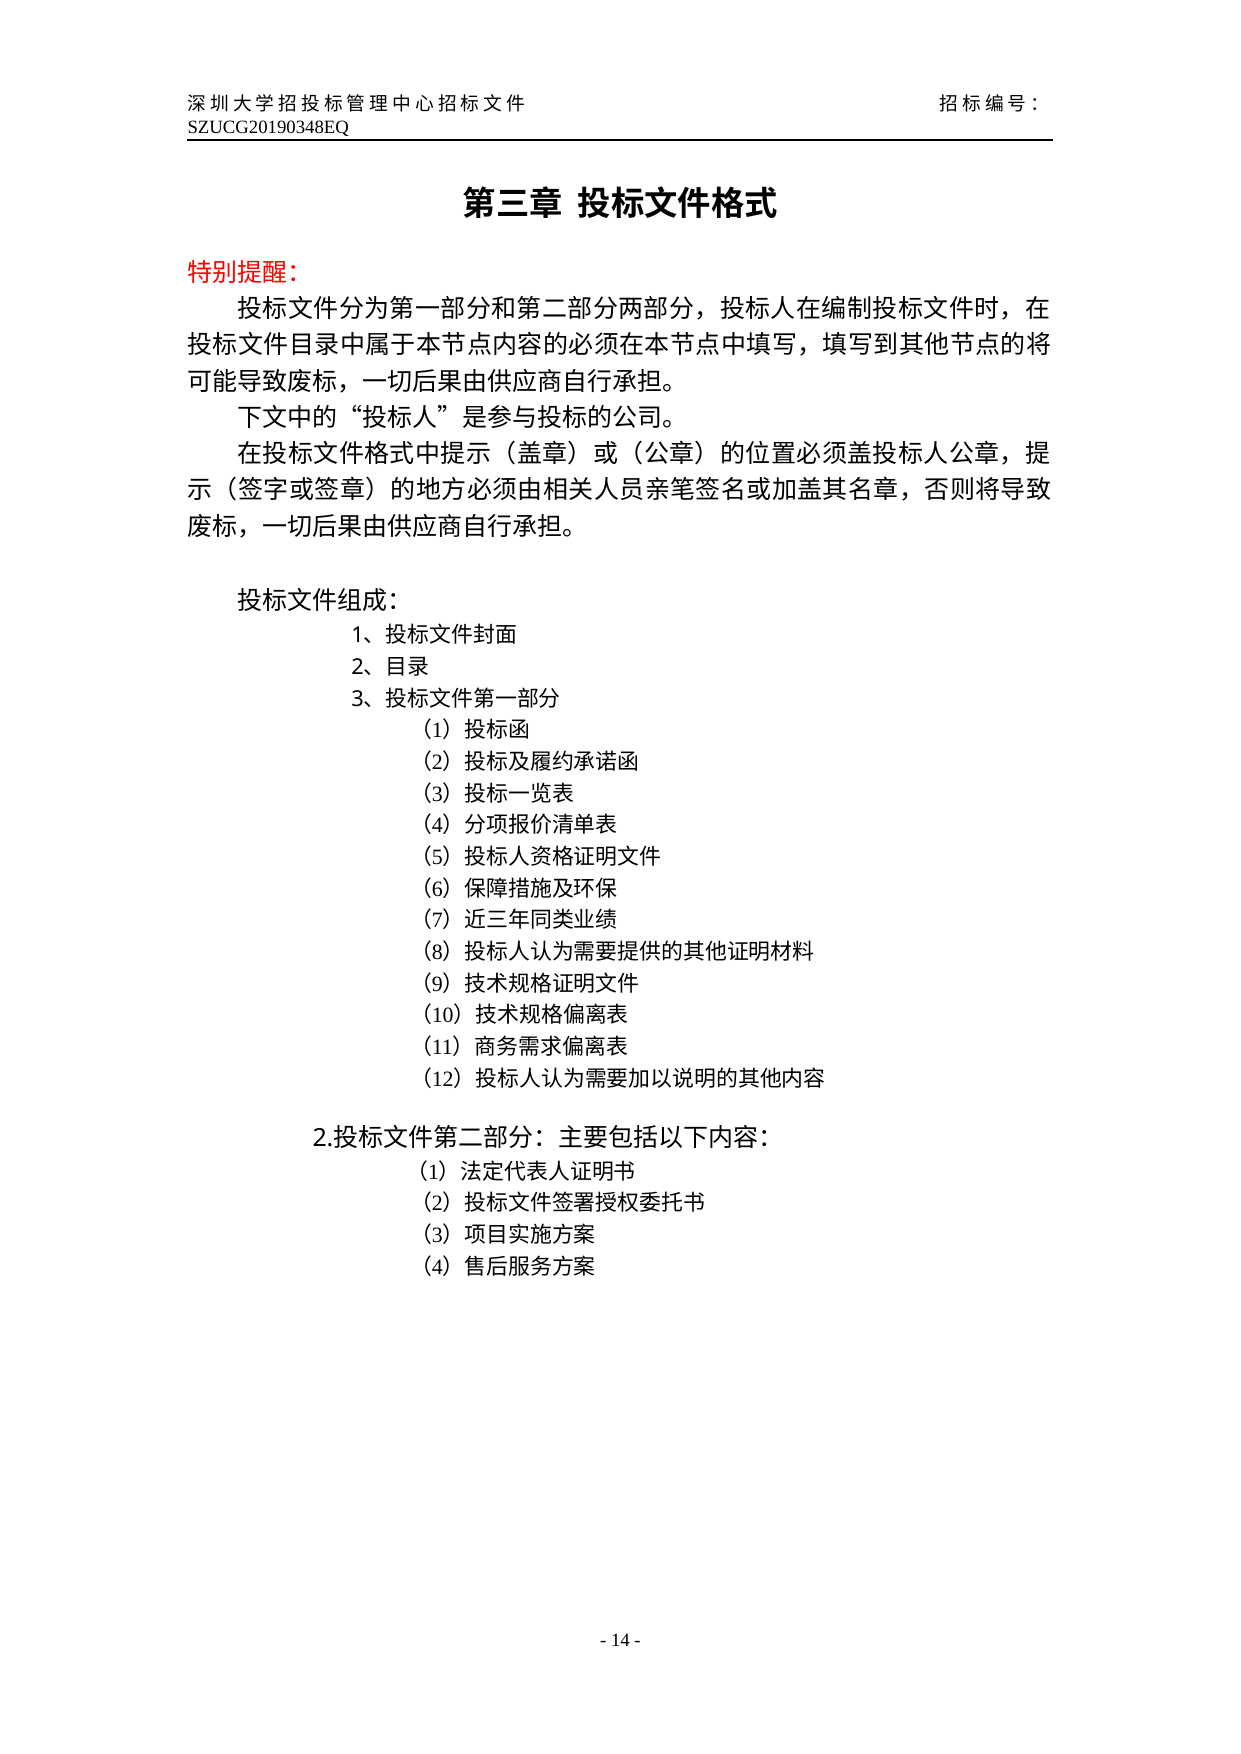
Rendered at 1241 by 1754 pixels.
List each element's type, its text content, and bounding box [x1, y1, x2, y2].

text （3）投标一览表 [262, 776, 1053, 807]
text （3）项目实施方案 [262, 1217, 1053, 1249]
text （9）技术规格证明文件 [262, 966, 1053, 997]
text 下文中的“投标人”是参与投标的公司。 [187, 397, 1053, 434]
text 特别提醒： [187, 252, 1053, 289]
text （12）投标人认为需要加以说明的其他内容 [262, 1061, 1053, 1092]
text （4）售后服务方案 [262, 1249, 1053, 1280]
text 投标文件组成： [187, 581, 1053, 617]
text （2）投标及履约承诺函 [262, 744, 1053, 776]
text （11）商务需求偏离表 [262, 1029, 1053, 1061]
text （10）技术规格偏离表 [262, 997, 1053, 1029]
text （4）分项报价清单表 [262, 807, 1053, 839]
text 2.投标文件第二部分：主要包括以下内容： [187, 1117, 1053, 1154]
text 1、投标文件封面 [187, 617, 1053, 649]
text 2、目录 [187, 649, 1053, 681]
text （7）近三年同类业绩 [262, 902, 1053, 934]
text （6）保障措施及环保 [262, 871, 1053, 902]
text 3、投标文件第一部分 [187, 681, 1053, 712]
text （8）投标人认为需要提供的其他证明材料 [262, 934, 1053, 966]
subtitle 第三章 投标文件格式 [187, 177, 1053, 225]
text （5）投标人资格证明文件 [410, 839, 1053, 871]
text （2）投标文件签署授权委托书 [262, 1185, 1053, 1217]
text （1）法定代表人证明书 [187, 1154, 1053, 1185]
text （1）投标函 [262, 712, 1053, 744]
text 在投标文件格式中提示（盖章）或（公章）的位置必须盖投标人公章，提示（签字或签章）的地方必须由相关人员亲笔签名或加盖其名章，否则将导致废标，一切后果由供应商自行承担。 [187, 434, 1053, 542]
text 投标文件分为第一部分和第二部分两部分，投标人在编制投标文件时，在投标文件目录中属于本节点内容的必须在本节点中填写，填写到其他节点的将可能导致废标，一切后果由供应商自行承担。 [187, 289, 1053, 397]
